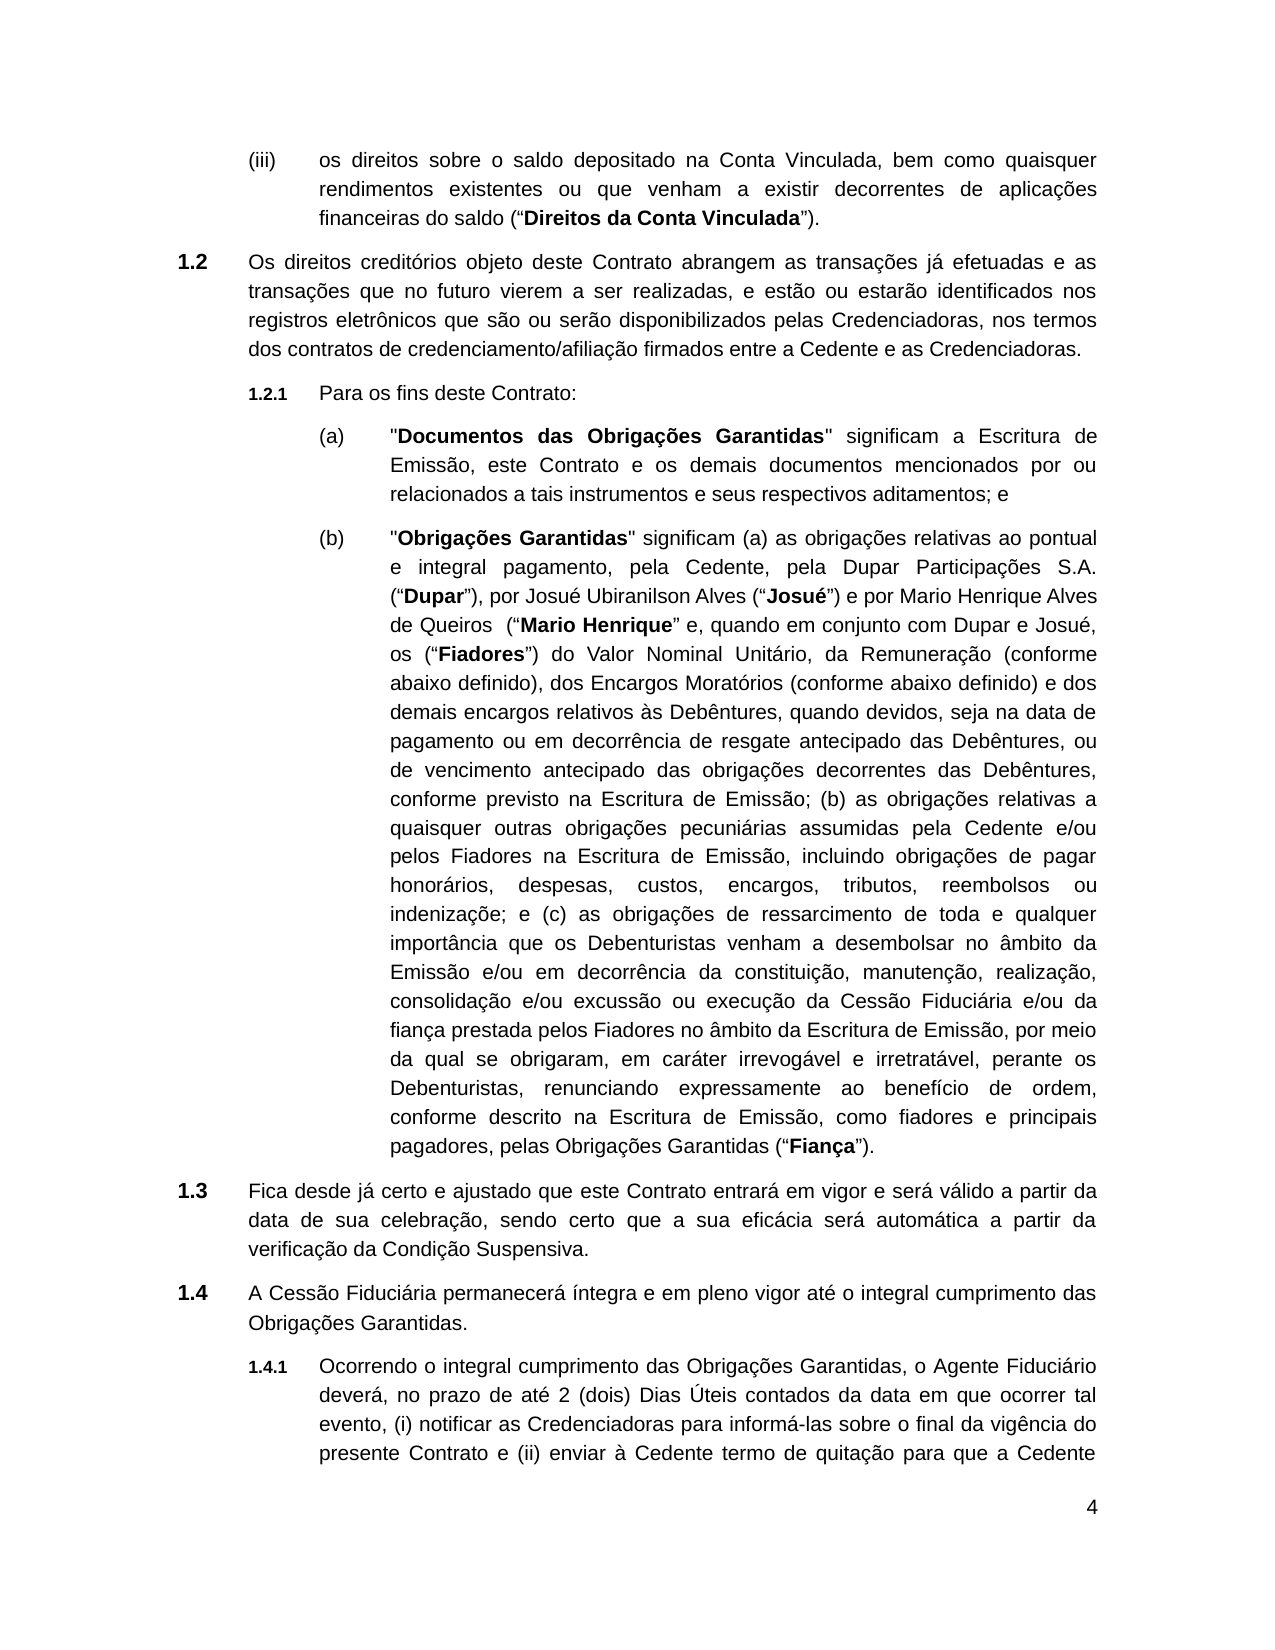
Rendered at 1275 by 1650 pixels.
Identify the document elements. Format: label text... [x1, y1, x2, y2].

text Os direitos creditórios objeto deste Contrato abrangem as transações já efetuadas e as transações que no futuro vierem a ser realizadas, e estão ou estarão identificados nos registros eletrônicos que são ou serão disponibilizados pelas Credenciadoras, nos termos dos contratos de credenciamento/afiliação firmados entre a Cedente e as Credenciadoras. [177, 249, 1098, 361]
text "Obrigações Garantidas" significam (a) as obrigações relativas ao pontual e integral pagamento, pela Cedente, pela Dupar Participações S.A. (“Dupar”), por Josué Ubiranilson Alves (“Josué”) e por Mario Henrique Alves de Queiros (“Mario Henrique” e, quando em conjunto com Dupar e Josué, os (“Fiadores”) do Valor Nominal Unitário, da Remuneração (conforme abaixo definido), dos Encargos Moratórios (conforme abaixo definido) e dos demais encargos relativos às Debêntures, quando devidos, seja na data de pagamento ou em decorrência de resgate antecipado das Debêntures, ou de vencimento antecipado das obrigações decorrentes das Debêntures, conforme previsto na Escritura de Emissão; (b) as obrigações relativas a quaisquer outras obrigações pecuniárias assumidas pela Cedente e/ou pelos Fiadores na Escritura de Emissão, incluindo obrigações de pagar honorários, despesas, custos, encargos, tributos, reembolsos ou indenizaçõe; e (c) as obrigações de ressarcimento de toda e qualquer importância que os Debenturistas venham a desembolsar no âmbito da Emissão e/ou em decorrência da constituição, manutenção, realização, consolidação e/ou excussão ou execução da Cessão Fiduciária e/ou da fiança prestada pelos Fiadores no âmbito da Escritura de Emissão, por meio da qual se obrigaram, em caráter irrevogável e irretratável, perante os Debenturistas, renunciando expressamente ao benefício de ordem, conforme descrito na Escritura de Emissão, como fiadores e principais pagadores, pelas Obrigações Garantidas (“Fiança”). [319, 526, 1098, 1158]
text A Cessão Fiduciária permanecerá íntegra e em pleno vigor até o integral cumprimento das Obrigações Garantidas. [177, 1280, 1098, 1334]
text Para os fins deste Contrato: [248, 381, 1098, 405]
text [248, 1354, 1098, 1465]
text Fica desde já certo e ajustado que este Contrato entrará em vigor e será válido a partir da data de sua celebração, sendo certo que a sua eficácia será automática a partir da verificação da Condição Suspensiva. [177, 1177, 1098, 1261]
text os direitos sobre o saldo depositado na Conta Vinculada, bem como quaisquer rendimentos existentes ou que venham a existir decorrentes de aplicações financeiras do saldo (“Direitos da Conta Vinculada”). [248, 148, 1098, 229]
text "Documentos das Obrigações Garantidas" significam a Escritura de Emissão, este Contrato e os demais documentos mencionados por ou relacionados a tais instrumentos e seus respectivos aditamentos; e [319, 424, 1098, 506]
